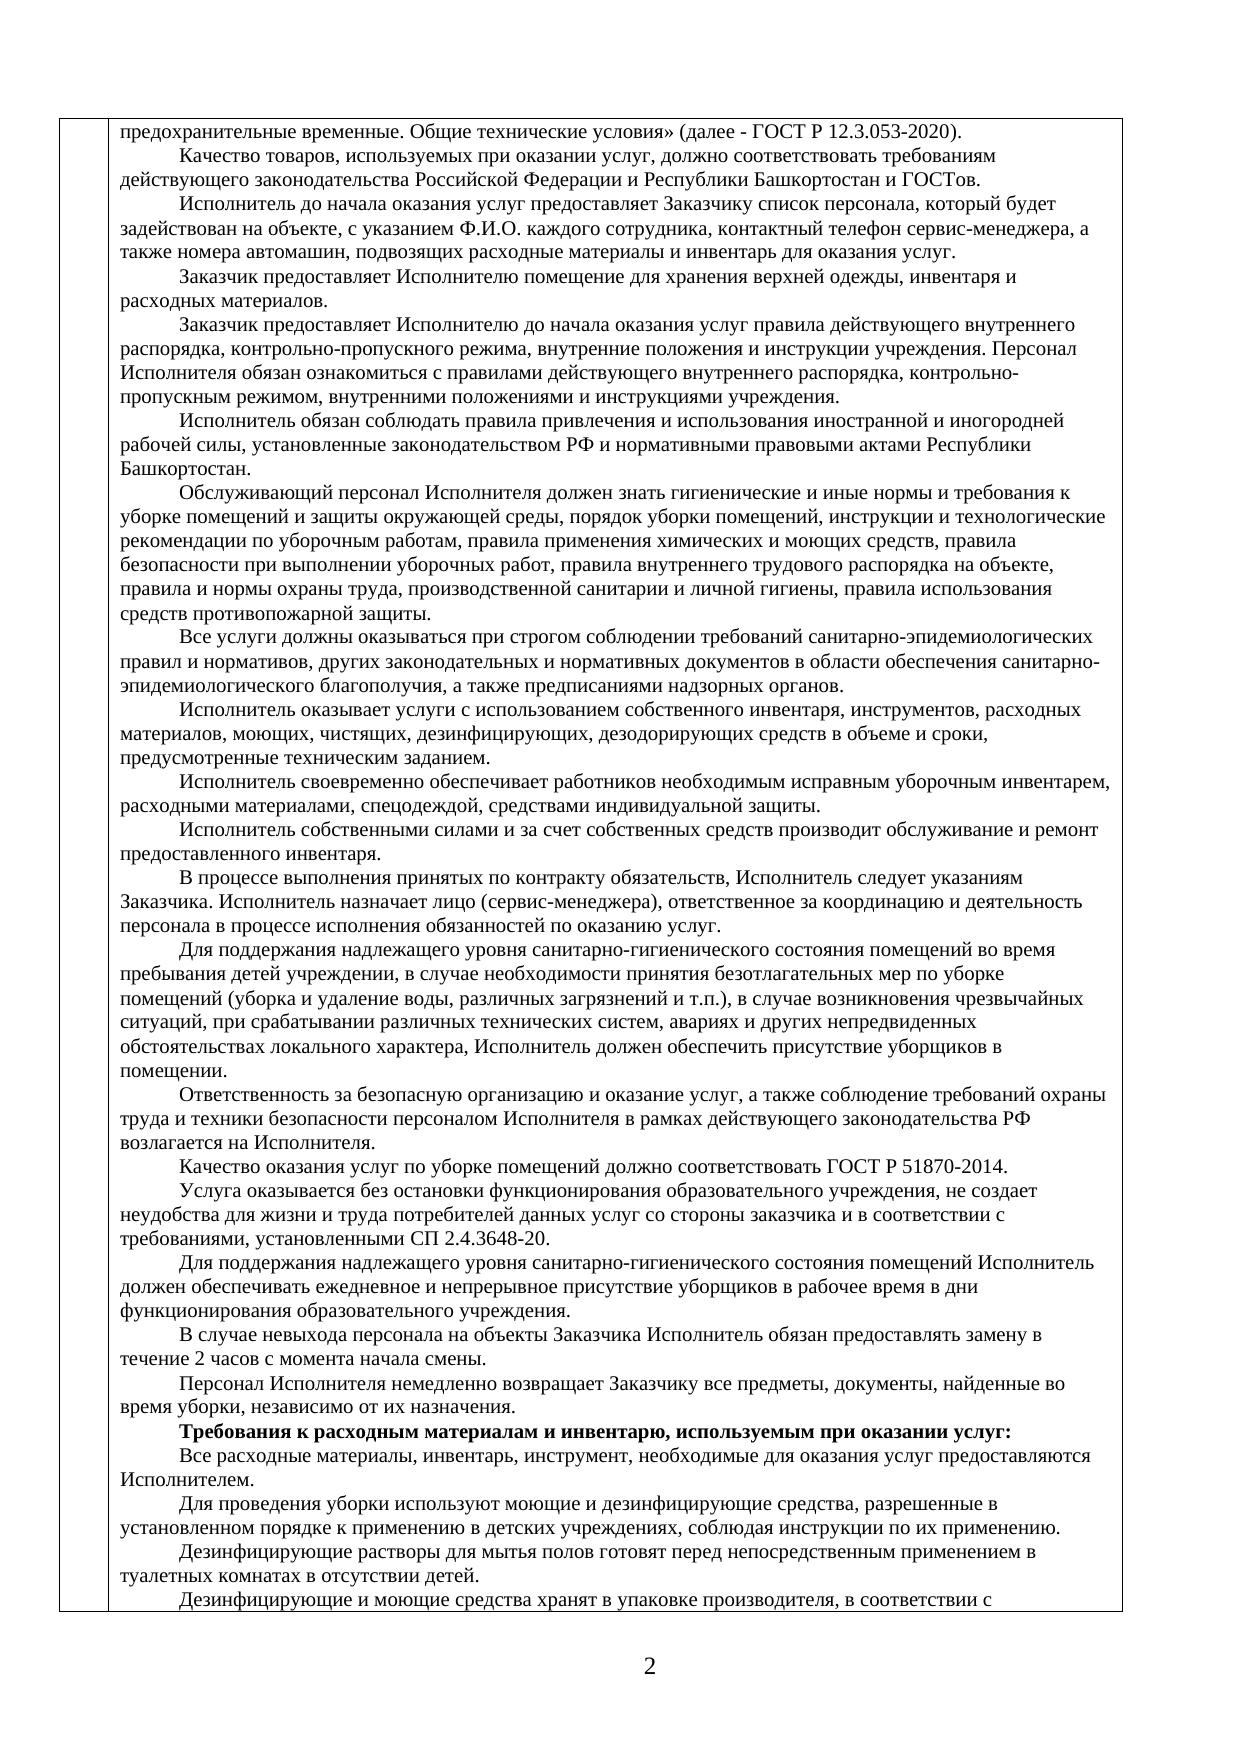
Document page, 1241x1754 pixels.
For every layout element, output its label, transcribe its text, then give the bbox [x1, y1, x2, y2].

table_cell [109, 119, 1122, 1611]
table_cell 2 [60, 119, 108, 1611]
